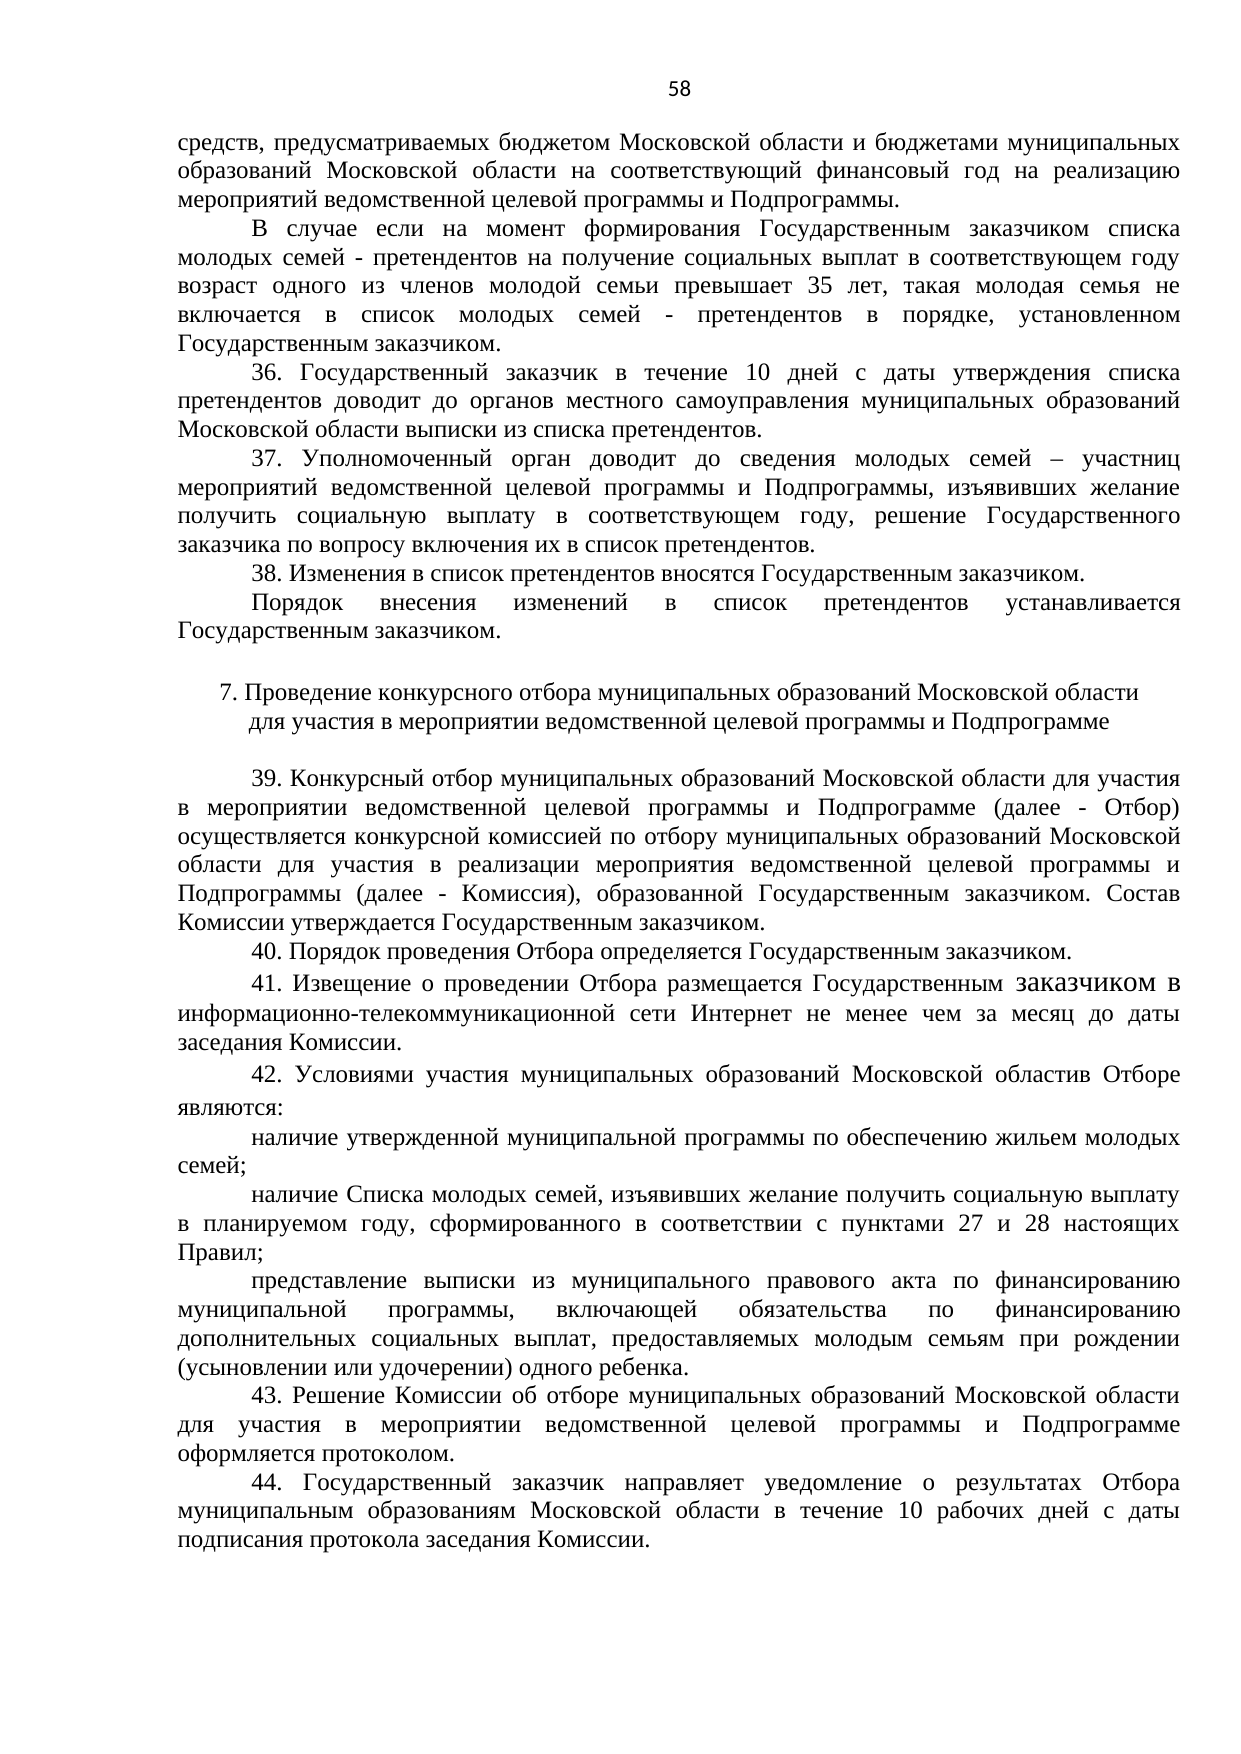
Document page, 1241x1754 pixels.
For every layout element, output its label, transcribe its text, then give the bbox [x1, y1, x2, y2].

text 39. Конкурсный отбор муниципальных образований Московской области для участия в мероприятии ведомственной целевой программы и Подпрограмме (далее - Отбор) осуществляется конкурсной комиссией по отбору муниципальных образований Московской области для участия в реализации мероприятия ведомственной целевой программы и Подпрограммы (далее - Комиссия), образованной Государственным заказчиком. Состав Комиссии утверждается Государственным заказчиком. [177, 763, 1181, 936]
text 37. Уполномоченный орган доводит до сведения молодых семей – участниц мероприятий ведомственной целевой программы и Подпрограммы, изъявивших желание получить социальную выплату в соответствующем году, решение Государственного заказчика по вопросу включения их в список претендентов. [177, 443, 1181, 558]
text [177, 127, 1181, 213]
text 44. Государственный заказчик направляет уведомление о результатах Отбора муниципальным образованиям Московской области в течение 10 рабочих дней с даты подписания протокола заседания Комиссии. [177, 1467, 1181, 1553]
text 41. Извещение о проведении Отбора размещается Государственным заказчиком в информационно-телекоммуникационной сети Интернет не менее чем за месяц до даты заседания Комиссии. [177, 964, 1181, 1056]
text 40. Порядок проведения Отбора определяется Государственным заказчиком. [177, 936, 1181, 964]
text 42. Условиями участия муниципальных образований Московской областив Отборе являются: [177, 1056, 1181, 1122]
text представление выписки из муниципального правового акта по финансированию муниципальной программы, включающей обязательства по финансированию дополнительных социальных выплат, предоставляемых молодым семьям при рождении (усыновлении или удочерении) одного ребенка. [177, 1265, 1181, 1380]
text 7. Проведение конкурсного отбора муниципальных образований Московской области [177, 677, 1181, 706]
text наличие Списка молодых семей, изъявивших желание получить социальную выплату в планируемом году, сформированного в соответствии с пунктами 27 и 28 настоящих Правил; [177, 1179, 1181, 1265]
text для участия в мероприятии ведомственной целевой программы и Подпрограмме [177, 706, 1181, 734]
text В случае если на момент формирования Государственным заказчиком списка молодых семей - претендентов на получение социальных выплат в соответствующем году возраст одного из членов молодой семьи превышает 35 лет, такая молодая семья не включается в список молодых семей - претендентов в порядке, установленном Государственным заказчиком. [177, 213, 1181, 357]
text 43. Решение Комиссии об отборе муниципальных образований Московской области для участия в мероприятии ведомственной целевой программы и Подпрограмме оформляется протоколом. [177, 1380, 1181, 1467]
text наличие утвержденной муниципальной программы по обеспечению жильем молодых семей; [177, 1122, 1181, 1179]
text 38. Изменения в список претендентов вносятся Государственным заказчиком. [177, 558, 1181, 587]
text Порядок внесения изменений в список претендентов устанавливается Государственным заказчиком. [177, 587, 1181, 644]
text 36. Государственный заказчик в течение 10 дней с даты утверждения списка претендентов доводит до органов местного самоуправления муниципальных образований Московской области выписки из списка претендентов. [177, 357, 1181, 443]
